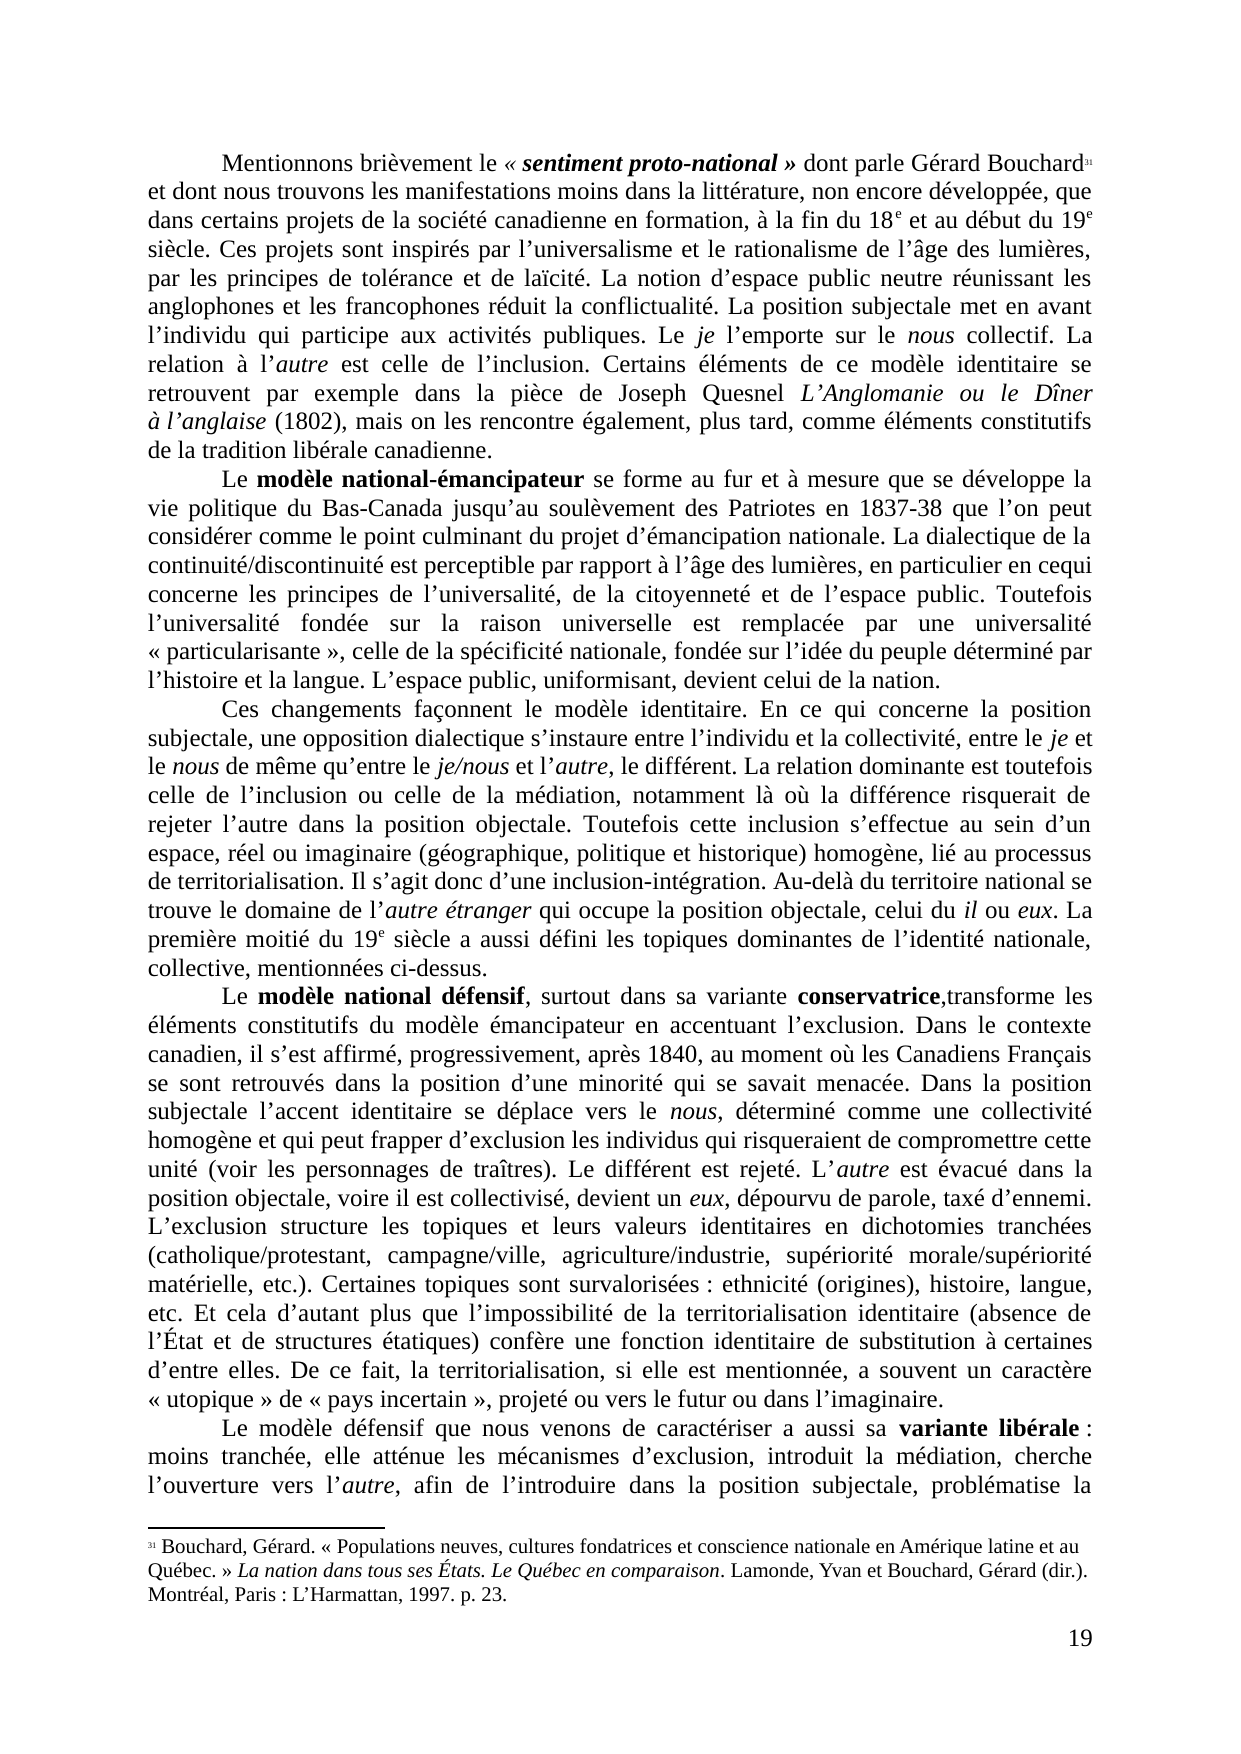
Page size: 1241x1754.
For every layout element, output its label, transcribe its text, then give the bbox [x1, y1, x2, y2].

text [148, 1413, 1093, 1499]
text Mentionnons brièvement le « sentiment proto-national » dont parle Gérard Bouchard et dont nous trouvons les manifestations moins dans la littérature, non encore développée, que dans certains projets de la société canadienne en formation, à la fin du 18e et au début du 19e siècle. Ces projets sont inspirés par l’universalisme et le rationalisme de l’âge des lumières, par les principes de tolérance et de laïcité. La notion d’espace public neutre réunissant les anglophones et les francophones réduit la conflictualité. La position subjectale met en avant l’individu qui participe aux activités publiques. Le je l’emporte sur le nous collectif. La relation à l’autre est celle de l’inclusion. Certains éléments de ce modèle identitaire se retrouvent par exemple dans la pièce de Joseph Quesnel L’Anglomanie ou le Dîner à l’anglaise (1802), mais on les rencontre également, plus tard, comme éléments constitutifs de la tradition libérale canadienne. [148, 148, 1093, 464]
text Le modèle national-émancipateur se forme au fur et à mesure que se développe la vie politique du Bas-Canada jusqu’au soulèvement des Patriotes en 1837-38 que l’on peut considérer comme le point culminant du projet d’émancipation nationale. La dialectique de la continuité/discontinuité est perceptible par rapport à l’âge des lumières, en particulier en cequi concerne les principes de l’universalité, de la citoyenneté et de l’espace public. Toutefois l’universalité fondée sur la raison universelle est remplacée par une universalité « particularisante », celle de la spécificité nationale, fondée sur l’idée du peuple déterminé par l’histoire et la langue. L’espace public, uniformisant, devient celui de la nation. [148, 464, 1093, 694]
text Le modèle national défensif, surtout dans sa variante conservatrice,transforme les éléments constitutifs du modèle émancipateur en accentuant l’exclusion. Dans le contexte canadien, il s’est affirmé, progressivement, après 1840, au moment où les Canadiens Français se sont retrouvés dans la position d’une minorité qui se savait menacée. Dans la position subjectale l’accent identitaire se déplace vers le nous, déterminé comme une collectivité homogène et qui peut frapper d’exclusion les individus qui risqueraient de compromettre cette unité (voir les personnages de traîtres). Le différent est rejeté. L’autre est évacué dans la position objectale, voire il est collectivisé, devient un eux, dépourvu de parole, taxé d’ennemi. L’exclusion structure les topiques et leurs valeurs identitaires en dichotomies tranchées (catholique/protestant, campagne/ville, agriculture/industrie, supériorité morale/supériorité matérielle, etc.). Certaines topiques sont survalorisées : ethnicité (origines), histoire, langue, etc. Et cela d’autant plus que l’impossibilité de la territorialisation identitaire (absence de l’État et de structures étatiques) confère une fonction identitaire de substitution à certaines d’entre elles. De ce fait, la territorialisation, si elle est mentionnée, a souvent un caractère « utopique » de « pays incertain », projeté ou vers le futur ou dans l’imaginaire. [148, 981, 1093, 1413]
text Ces changements façonnent le modèle identitaire. En ce qui concerne la position subjectale, une opposition dialectique s’instaure entre l’individu et la collectivité, entre le je et le nous de même qu’entre le je/nous et l’autre, le différent. La relation dominante est toutefois celle de l’inclusion ou celle de la médiation, notamment là où la différence risquerait de rejeter l’autre dans la position objectale. Toutefois cette inclusion s’effectue au sein d’un espace, réel ou imaginaire (géographique, politique et historique) homogène, lié au processus de territorialisation. Il s’agit donc d’une inclusion-intégration. Au-delà du territoire national se trouve le domaine de l’autre étranger qui occupe la position objectale, celui du il ou eux. La première moitié du 19e siècle a aussi défini les topiques dominantes de l’identité nationale, collective, mentionnées ci-dessus. [148, 694, 1093, 981]
